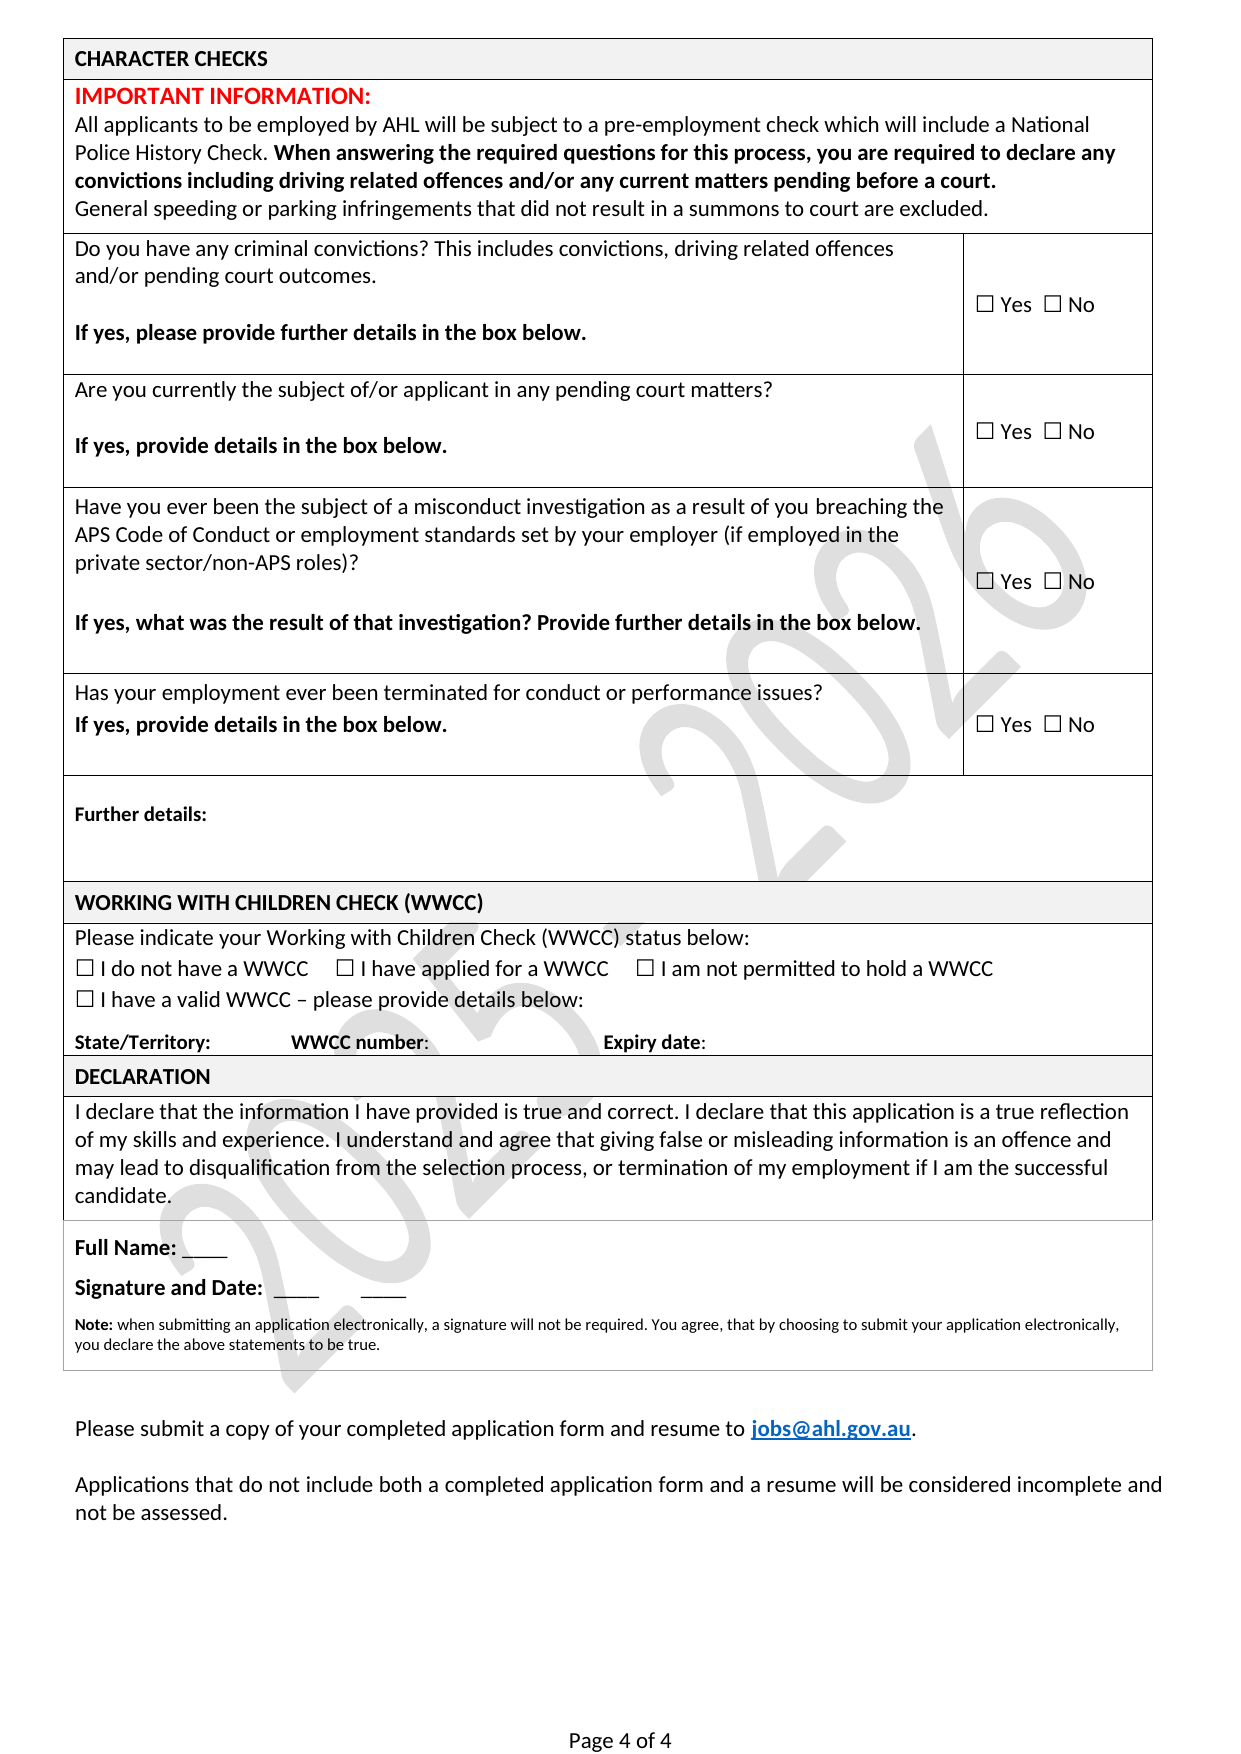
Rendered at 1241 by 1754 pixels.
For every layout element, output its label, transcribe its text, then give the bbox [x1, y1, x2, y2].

table_cell Further details: [64, 776, 1152, 881]
table_cell Yes No [964, 674, 1152, 774]
table_cell Are you currently the subject of/or applicant in any pending court matters? If yes, provide details in the box below. [64, 375, 963, 487]
text Please submit a copy of your completed application form and resume to jobs@ahl.gov.au. [75, 1414, 1165, 1442]
table_cell DECLARATION [64, 1056, 1152, 1096]
table_cell Please indicate your Working with Children Check (WWCC) status below: I do not have a WWCC I have applied for a WWCC I am not permitted to hold a WWCC I have a valid WWCC – please provide details below: State/Territory: WWCC number: Expiry date: [64, 924, 1152, 1055]
table_cell Yes No [964, 375, 1152, 487]
table_cell Yes No [964, 488, 1152, 673]
table_cell WORKING WITH CHILDREN CHECK (WWCC) [64, 882, 1152, 922]
table_cell Has your employment ever been terminated for conduct or performance issues? If yes, provide details in the box below. [64, 674, 963, 774]
text Applications that do not include both a completed application form and a resume will be considered incomplete and not be assessed. [75, 1470, 1165, 1526]
table_cell IMPORTANT INFORMATION: All applicants to be employed by AHL will be subject to a pre-employment check which will include a National Police History Check. When answering the required questions for this process, you are required to declare any convictions including driving related offences and/or any current matters pending before a court. General speeding or parking infringements that did not result in a summons to court are excluded. [64, 80, 1152, 233]
table_cell I declare that the information I have provided is true and correct. I declare that this application is a true reflection of my skills and experience. I understand and agree that giving false or misleading information is an offence and may lead to disqualification from the selection process, or termination of my employment if I am the successful candidate. [64, 1097, 1152, 1219]
table_header CHARACTER CHECKS [64, 39, 1152, 79]
table_cell Do you have any criminal convictions? This includes convictions, driving related offences and/or pending court outcomes. If yes, please provide further details in the box below. [64, 234, 963, 374]
table_cell Full Name: Signature and Date: Note: when submitting an application electronically, a signature will not be required. You agree, that by choosing to submit your application electronically, you declare the above statements to be true. [64, 1221, 1152, 1370]
table_cell Yes No [964, 234, 1152, 374]
table_cell Have you ever been the subject of a misconduct investigation as a result of you breaching the APS Code of Conduct or employment standards set by your employer (if employed in the private sector/non-APS roles)? If yes, what was the result of that investigation? Provide further details in the box below. [64, 488, 963, 673]
